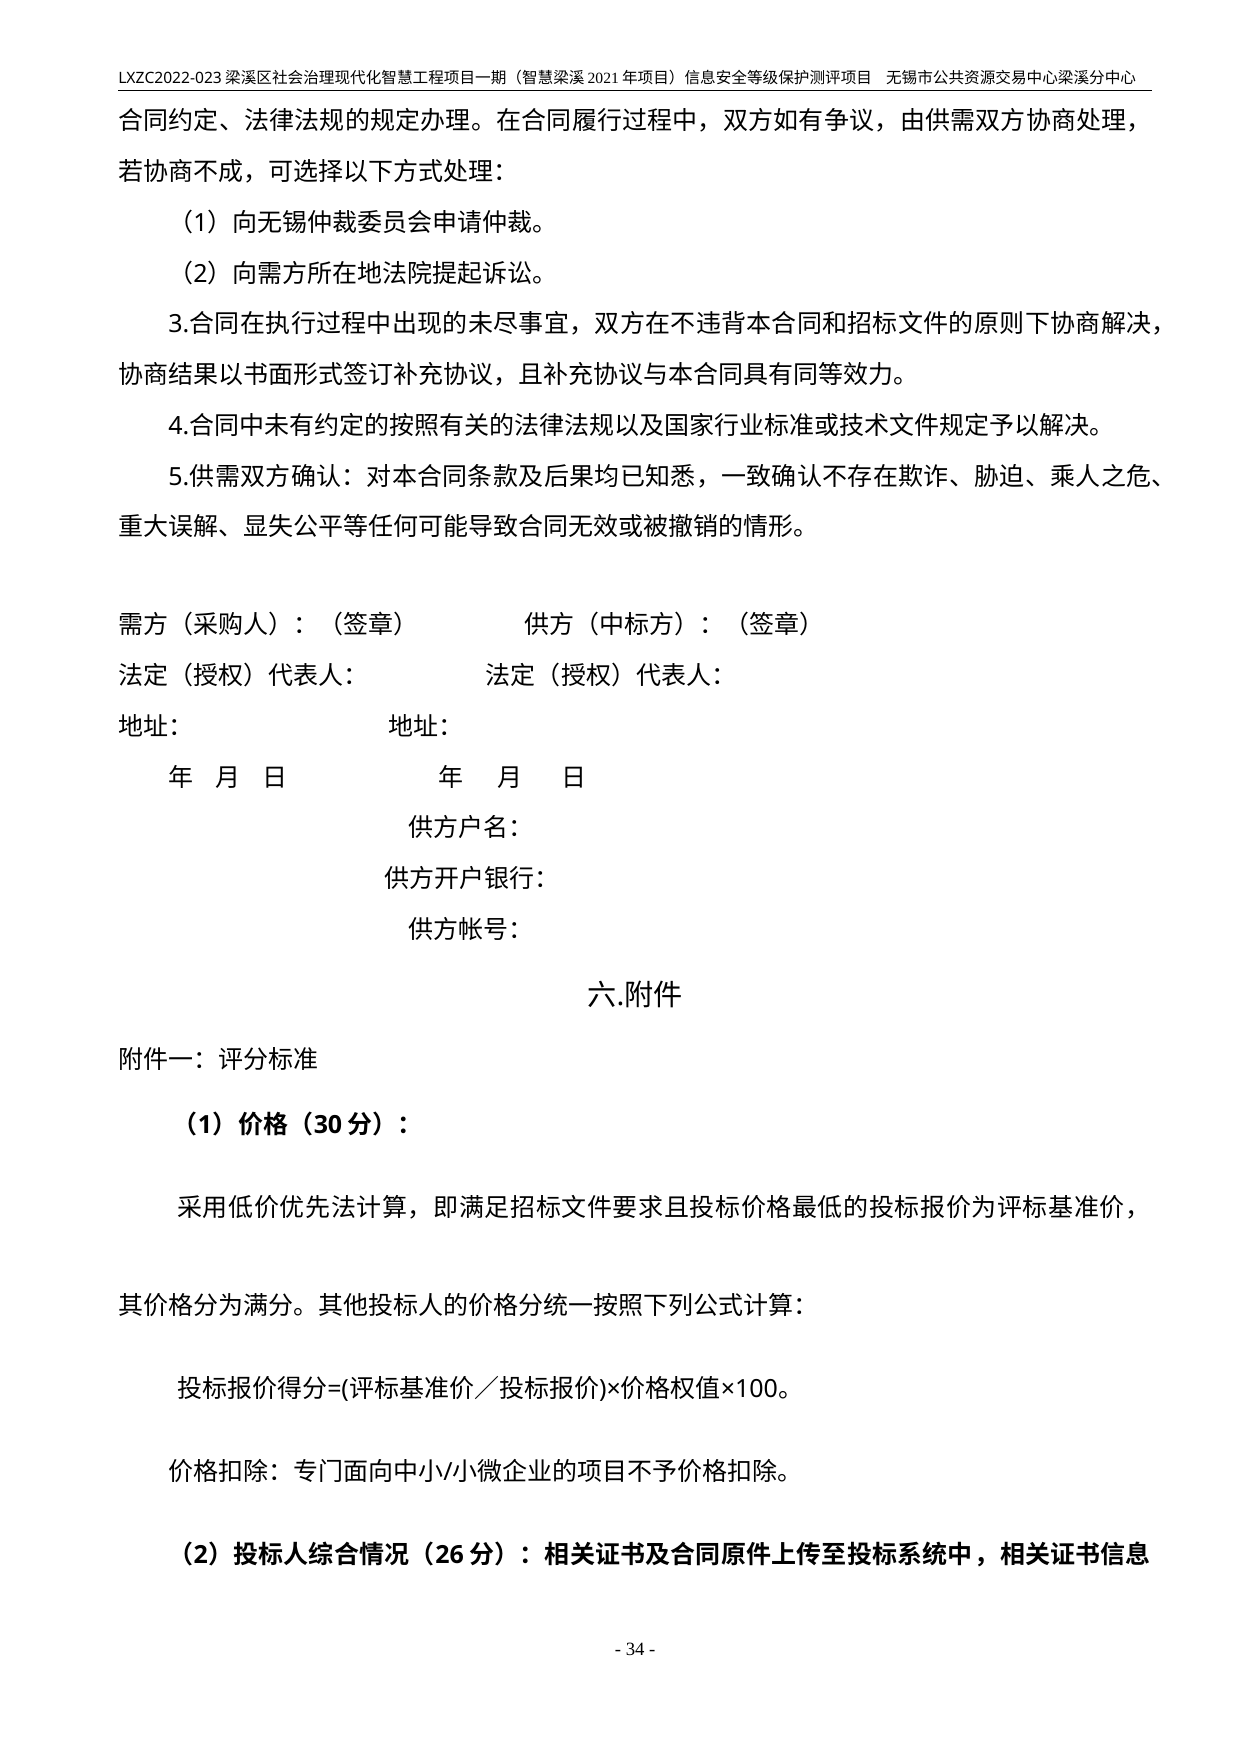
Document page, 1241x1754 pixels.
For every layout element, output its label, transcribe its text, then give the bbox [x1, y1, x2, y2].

text 地址： 地址： [118, 706, 1152, 743]
text 投标报价得分=(评标基准价／投标报价)×价格权值×100。 [118, 1354, 1152, 1419]
list 价格（30分）： [118, 1090, 1152, 1155]
text 年 月 日 年 月 日 [118, 757, 1152, 793]
text 六.附件 [118, 960, 1152, 1025]
text 3.合同在执行过程中出现的未尽事宜，双方在不违背本合同和招标文件的原则下协商解决，协商结果以书面形式签订补充协议，且补充协议与本合同具有同等效力。 [118, 304, 1152, 391]
text 供方帐号： [118, 909, 1152, 946]
text 供方开户银行： [118, 859, 1152, 895]
text 价格扣除：专门面向中小/小微企业的项目不予价格扣除。 [118, 1437, 1152, 1502]
text 5.供需双方确认：对本合同条款及后果均已知悉，一致确认不存在欺诈、胁迫、乘人之危、重大误解、显失公平等任何可能导致合同无效或被撤销的情形。 [118, 456, 1152, 543]
text 需方（采购人）：（签章） 供方（中标方）：（签章） [118, 605, 1152, 641]
text （1）向无锡仲裁委员会申请仲裁。 [118, 202, 1152, 238]
text 采用低价优先法计算，即满足招标文件要求且投标价格最低的投标报价为评标基准价，其价格分为满分。其他投标人的价格分统一按照下列公式计算： [118, 1173, 1152, 1336]
text 法定（授权）代表人： 法定（授权）代表人： [118, 656, 1152, 692]
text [118, 1520, 1152, 1585]
text 供方户名： [118, 808, 1152, 844]
text （2）向需方所在地法院提起诉讼。 [118, 253, 1152, 289]
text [118, 101, 1152, 188]
text 附件一：评分标准 [118, 1025, 1152, 1090]
text 4.合同中未有约定的按照有关的法律法规以及国家行业标准或技术文件规定予以解决。 [118, 405, 1152, 441]
